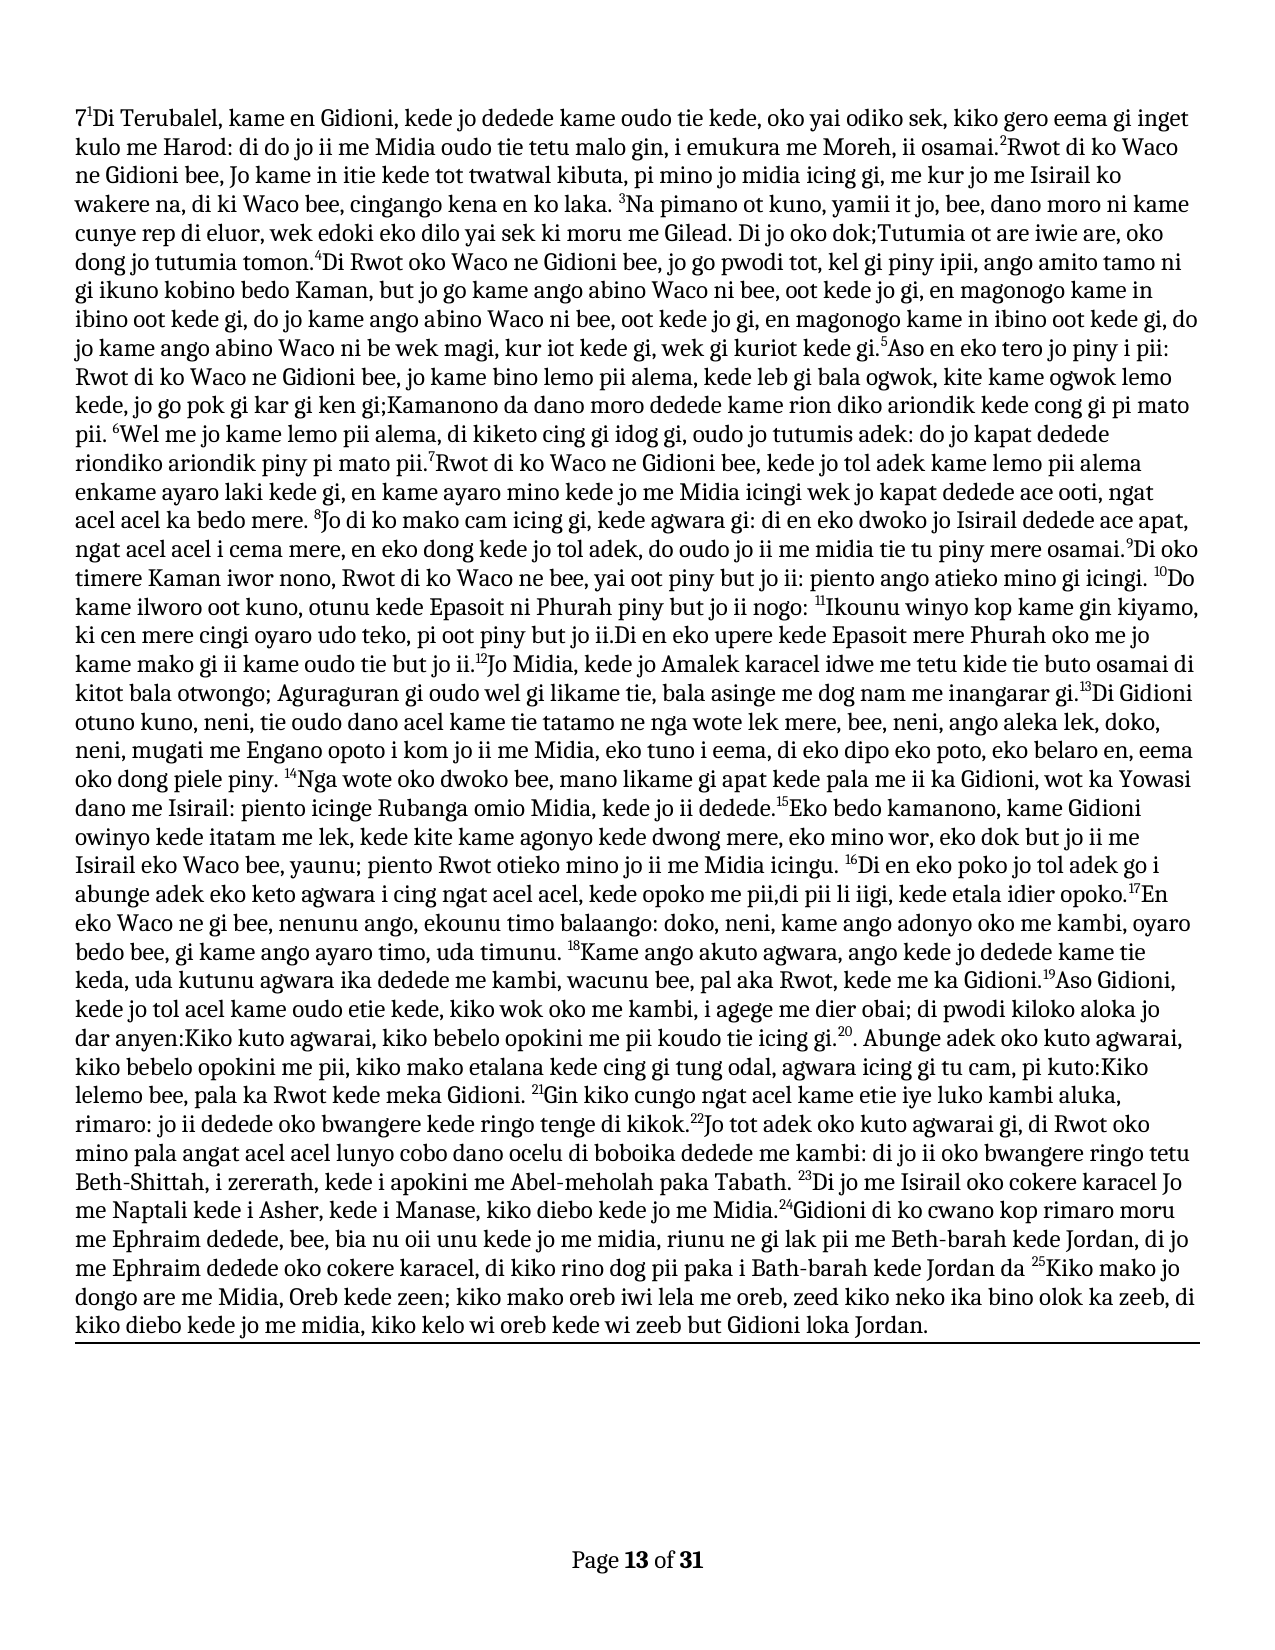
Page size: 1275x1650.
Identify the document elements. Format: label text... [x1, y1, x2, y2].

text 71Di Terubalel, kame en Gidioni, kede jo dedede kame oudo tie kede, oko yai odiko sek, kiko gero eema gi inget kulo me Harod: di do jo ii me Midia oudo tie tetu malo gin, i emukura me Moreh, ii osamai.2Rwot di ko Waco ne Gidioni bee, Jo kame in itie kede tot twatwal kibuta, pi mino jo midia icing gi, me kur jo me Isirail ko wakere na, di ki Waco bee, cingango kena en ko laka. 3Na pimano ot kuno, yamii it jo, bee, dano moro ni kame cunye rep di eluor, wek edoki eko dilo yai sek ki moru me Gilead. Di jo oko dok;Tutumia ot are iwie are, oko dong jo tutumia tomon.4Di Rwot oko Waco ne Gidioni bee, jo go pwodi tot, kel gi piny ipii, ango amito tamo ni gi ikuno kobino bedo Kaman, but jo go kame ango abino Waco ni bee, oot kede jo gi, en magonogo kame in ibino oot kede gi, do jo kame ango abino Waco ni bee, oot kede jo gi, en magonogo kame in ibino oot kede gi, do jo kame ango abino Waco ni be wek magi, kur iot kede gi, wek gi kuriot kede gi.5Aso en eko tero jo piny i pii: Rwot di ko Waco ne Gidioni bee, jo kame bino lemo pii alema, kede leb gi bala ogwok, kite kame ogwok lemo kede, jo go pok gi kar gi ken gi;Kamanono da dano moro dedede kame rion diko ariondik kede cong gi pi mato pii. 6Wel me jo kame lemo pii alema, di kiketo cing gi idog gi, oudo jo tutumis adek: do jo kapat dedede riondiko ariondik piny pi mato pii.7Rwot di ko Waco ne Gidioni bee, kede jo tol adek kame lemo pii alema enkame ayaro laki kede gi, en kame ayaro mino kede jo me Midia icingi wek jo kapat dedede ace ooti, ngat acel acel ka bedo mere. 8Jo di ko mako cam icing gi, kede agwara gi: di en eko dwoko jo Isirail dedede ace apat, ngat acel acel i cema mere, en eko dong kede jo tol adek, do oudo jo ii me midia tie tu piny mere osamai.9Di oko timere Kaman iwor nono, Rwot di ko Waco ne bee, yai oot piny but jo ii: piento ango atieko mino gi icingi. 10Do kame ilworo oot kuno, otunu kede Epasoit ni Phurah piny but jo ii nogo: 11Ikounu winyo kop kame gin kiyamo, ki cen mere cingi oyaro udo teko, pi oot piny but jo ii.Di en eko upere kede Epasoit mere Phurah oko me jo kame mako gi ii kame oudo tie but jo ii.12Jo Midia, kede jo Amalek karacel idwe me tetu kide tie buto osamai di kitot bala otwongo; Aguraguran gi oudo wel gi likame tie, bala asinge me dog nam me inangarar gi.13Di Gidioni otuno kuno, neni, tie oudo dano acel kame tie tatamo ne nga wote lek mere, bee, neni, ango aleka lek, doko, neni, mugati me Engano opoto i kom jo ii me Midia, eko tuno i eema, di eko dipo eko poto, eko belaro en, eema oko dong piele piny. 14Nga wote oko dwoko bee, mano likame gi apat kede pala me ii ka Gidioni, wot ka Yowasi dano me Isirail: piento icinge Rubanga omio Midia, kede jo ii dedede.15Eko bedo kamanono, kame Gidioni owinyo kede itatam me lek, kede kite kame agonyo kede dwong mere, eko mino wor, eko dok but jo ii me Isirail eko Waco bee, yaunu; piento Rwot otieko mino jo ii me Midia icingu. 16Di en eko poko jo tol adek go i abunge adek eko keto agwara i cing ngat acel acel, kede opoko me pii,di pii li iigi, kede etala idier opoko.17En eko Waco ne gi bee, nenunu ango, ekounu timo balaango: doko, neni, kame ango adonyo oko me kambi, oyaro bedo bee, gi kame ango ayaro timo, uda timunu. 18Kame ango akuto agwara, ango kede jo dedede kame tie keda, uda kutunu agwara ika dedede me kambi, wacunu bee, pal aka Rwot, kede me ka Gidioni.19Aso Gidioni, kede jo tol acel kame oudo etie kede, kiko wok oko me kambi, i agege me dier obai; di pwodi kiloko aloka jo dar anyen:Kiko kuto agwarai, kiko bebelo opokini me pii koudo tie icing gi.20. Abunge adek oko kuto agwarai, kiko bebelo opokini me pii, kiko mako etalana kede cing gi tung odal, agwara icing gi tu cam, pi kuto:Kiko lelemo bee, pala ka Rwot kede meka Gidioni. 21Gin kiko cungo ngat acel kame etie iye luko kambi aluka, rimaro: jo ii dedede oko bwangere kede ringo tenge di kikok.22Jo tot adek oko kuto agwarai gi, di Rwot oko mino pala angat acel acel lunyo cobo dano ocelu di boboika dedede me kambi: di jo ii oko bwangere ringo tetu Beth-Shittah, i zererath, kede i apokini me Abel-meholah paka Tabath. 23Di jo me Isirail oko cokere karacel Jo me Naptali kede i Asher, kede i Manase, kiko diebo kede jo me Midia.24Gidioni di ko cwano kop rimaro moru me Ephraim dedede, bee, bia nu oii unu kede jo me midia, riunu ne gi lak pii me Beth-barah kede Jordan, di jo me Ephraim dedede oko cokere karacel, di kiko rino dog pii paka i Bath-barah kede Jordan da 25Kiko mako jo dongo are me Midia, Oreb kede zeen; kiko mako oreb iwi lela me oreb, zeed kiko neko ika bino olok ka zeeb, di kiko diebo kede jo me midia, kiko kelo wi oreb kede wi zeeb but Gidioni loka Jordan. [75, 104, 1200, 1342]
